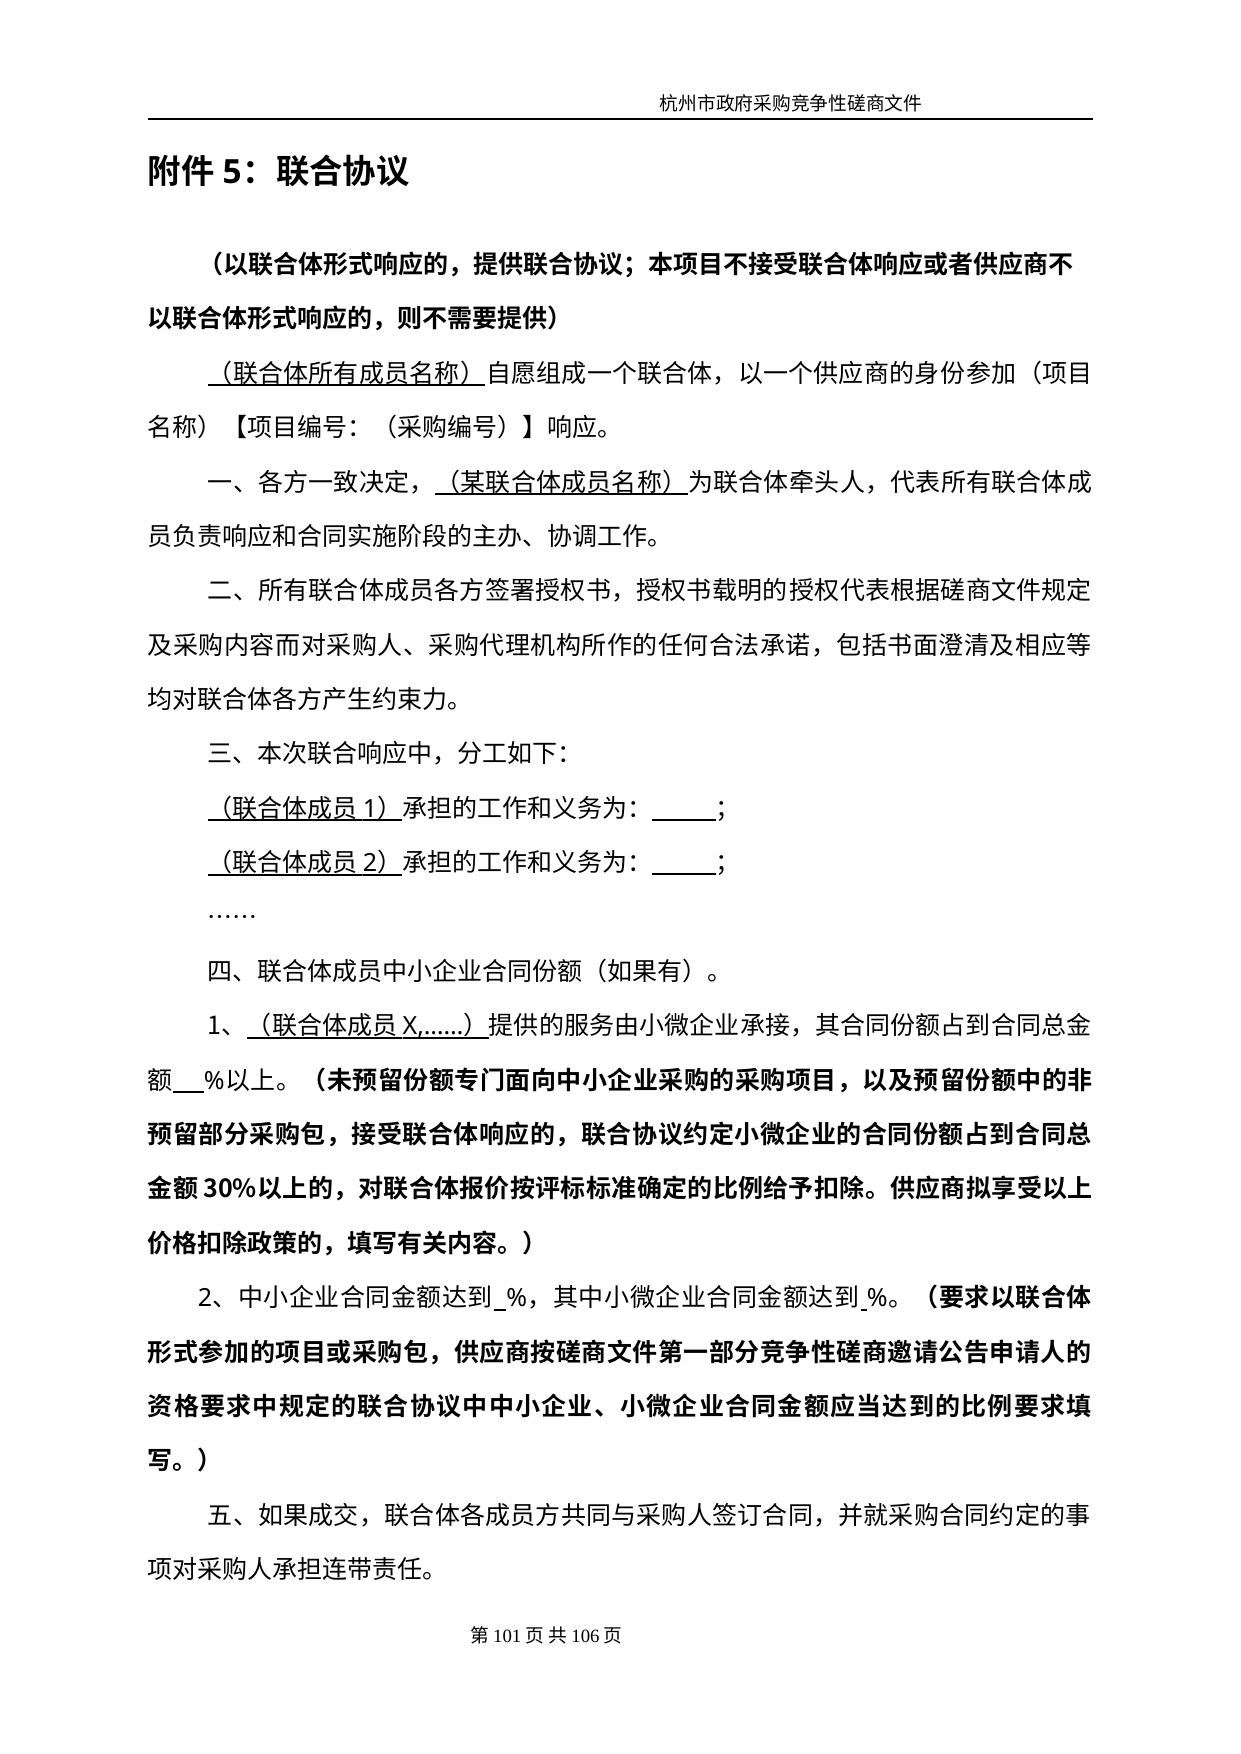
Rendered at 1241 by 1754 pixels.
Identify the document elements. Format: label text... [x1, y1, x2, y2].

text 二、所有联合体成员各方签署授权书，授权书载明的授权代表根据磋商文件规定及采购内容而对采购人、采购代理机构所作的任何合法承诺，包括书面澄清及相应等均对联合体各方产生约束力。 [148, 571, 1093, 716]
text （联合体成员1）承担的工作和义务为： ； [148, 788, 1093, 824]
text （以联合体形式响应的，提供联合协议；本项目不接受联合体响应或者供应商不以联合体形式响应的，则不需要提供） [148, 244, 1093, 335]
text 一、各方一致决定，（某联合体成员名称）为联合体牵头人，代表所有联合体成员负责响应和合同实施阶段的主办、协调工作。 [148, 462, 1093, 553]
text …… [148, 897, 1093, 933]
text 附件5：联合协议 [148, 145, 1093, 193]
text 四、联合体成员中小企业合同份额（如果有）。 [148, 951, 1093, 988]
text 三、本次联合响应中，分工如下： [148, 734, 1093, 770]
text 2、中小企业合同金额达到 %，其中小微企业合同金额达到 %。（要求以联合体形式参加的项目或采购包，供应商按磋商文件第一部分竞争性磋商邀请公告申请人的资格要求中规定的联合协议中中小企业、小微企业合同金额应当达到的比例要求填写。） [148, 1278, 1093, 1477]
text （联合体所有成员名称）自愿组成一个联合体，以一个供应商的身份参加（项目名称）【项目编号：（采购编号）】响应。 [148, 353, 1093, 444]
text （联合体成员2）承担的工作和义务为： ； [148, 843, 1093, 879]
text 1、（联合体成员X,……）提供的服务由小微企业承接，其合同份额占到合同总金额 %以上。（未预留份额专门面向中小企业采购的采购项目，以及预留份额中的非预留部分采购包，接受联合体响应的，联合协议约定小微企业的合同份额占到合同总金额30%以上的，对联合体报价按评标标准确定的比例给予扣除。供应商拟享受以上价格扣除政策的，填写有关内容。） [148, 1006, 1093, 1259]
text 五、如果成交，联合体各成员方共同与采购人签订合同，并就采购合同约定的事项对采购人承担连带责任。 [148, 1495, 1093, 1586]
